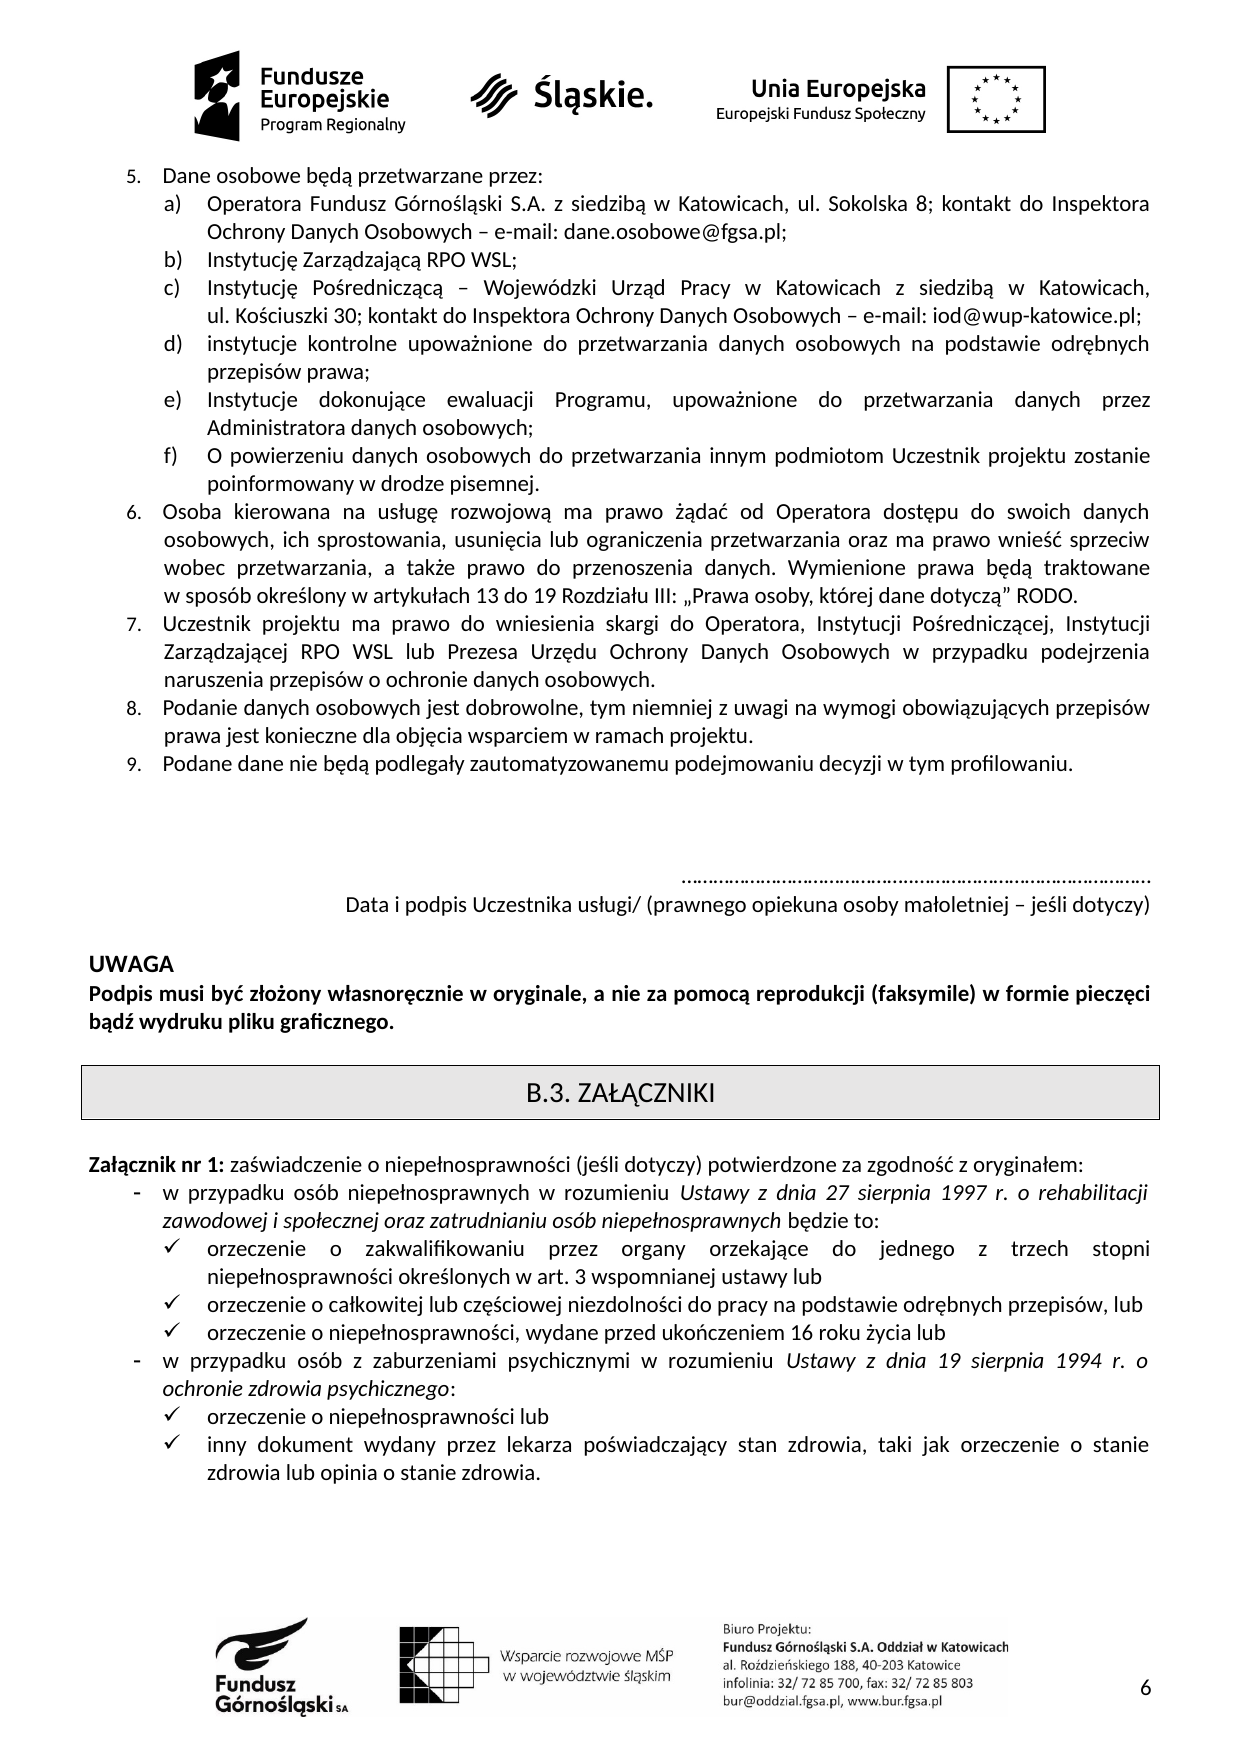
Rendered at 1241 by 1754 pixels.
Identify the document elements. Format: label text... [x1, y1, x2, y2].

list Dane osobowe będą przetwarzane przez: [126, 161, 1152, 189]
list inny dokument wydany przez lekarza poświadczający stan zdrowia, taki jak orzeczenie o stanie zdrowia lub opinia o stanie zdrowia. [162, 1430, 1152, 1486]
list Data i podpis Uczestnika usługi/ (prawnego opiekuna osoby małoletniej – jeśli dotyczy) [126, 890, 1152, 918]
list Instytucję Zarządzającą RPO WSL; [164, 245, 1152, 273]
list Osoba kierowana na usługę rozwojową ma prawo żądać od Operatora dostępu do swoich danych osobowych, ich sprostowania, usunięcia lub ograniczenia przetwarzania oraz ma prawo wnieść sprzeciw wobec przetwarzania, a także prawo do przenoszenia danych. Wymienione prawa będą traktowane w sposób określony w artykułach 13 do 19 Rozdziału III: „Prawa osoby, której dane dotyczą” RODO. [126, 497, 1152, 609]
list w przypadku osób niepełnosprawnych w rozumieniu Ustawy z dnia 27 sierpnia 1997 r. o rehabilitacji zawodowej i społecznej oraz zatrudnianiu osób niepełnosprawnych będzie to: [133, 1178, 1152, 1234]
list ……………………………………..……………………………………… [126, 862, 1152, 890]
list orzeczenie o niepełnosprawności, wydane przed ukończeniem 16 roku życia lub [162, 1318, 1152, 1346]
list orzeczenie o zakwalifikowaniu przez organy orzekające do jednego z trzech stopni niepełnosprawności określonych w art. 3 wspomnianej ustawy lub [162, 1234, 1152, 1290]
list orzeczenie o całkowitej lub częściowej niezdolności do pracy na podstawie odrębnych przepisów, lub [162, 1290, 1152, 1318]
list instytucje kontrolne upoważnione do przetwarzania danych osobowych na podstawie odrębnych przepisów prawa; [164, 329, 1152, 385]
list Instytucje dokonujące ewaluacji Programu, upoważnione do przetwarzania danych przez Administratora danych osobowych; [164, 385, 1152, 441]
list Instytucję Pośredniczącą – Wojewódzki Urząd Pracy w Katowicach z siedzibą w Katowicach, ul. Kościuszki 30; kontakt do Inspektora Ochrony Danych Osobowych – e-mail: iod@wup-katowice.pl; [164, 273, 1152, 329]
list Uczestnik projektu ma prawo do wniesienia skargi do Operatora, Instytucji Pośredniczącej, Instytucji Zarządzającej RPO WSL lub Prezesa Urzędu Ochrony Danych Osobowych w przypadku podejrzenia naruszenia przepisów o ochronie danych osobowych. [126, 609, 1152, 693]
list Podanie danych osobowych jest dobrowolne, tym niemniej z uwagi na wymogi obowiązujących przepisów prawa jest konieczne dla objęcia wsparciem w ramach projektu. [126, 693, 1152, 749]
text Podpis musi być złożony własnoręcznie w oryginale, a nie za pomocą reprodukcji (faksymile) w formie pieczęci bądź wydruku pliku graficznego. [89, 979, 1152, 1035]
list orzeczenie o niepełnosprawności lub [162, 1402, 1152, 1430]
text Załącznik nr 1: zaświadczenie o niepełnosprawności (jeśli dotyczy) potwierdzone za zgodność z oryginałem: [89, 1150, 1152, 1178]
table_header B.3. ZAŁĄCZNIKI [82, 1066, 1159, 1118]
picture [215, 1617, 1009, 1717]
list w przypadku osób z zaburzeniami psychicznymi w rozumieniu Ustawy z dnia 19 sierpnia 1994 r. o ochronie zdrowia psychicznego: [133, 1346, 1152, 1402]
text UWAGA [89, 948, 1152, 979]
list O powierzeniu danych osobowych do przetwarzania innym podmiotom Uczestnik projektu zostanie poinformowany w drodze pisemnej. [164, 441, 1152, 497]
list Operatora Fundusz Górnośląski S.A. z siedzibą w Katowicach, ul. Sokolska 8; kontakt do Inspektora Ochrony Danych Osobowych – e-mail: dane.osobowe@fgsa.pl; [164, 189, 1152, 245]
list Podane dane nie będą podlegały zautomatyzowanemu podejmowaniu decyzji w tym profilowaniu. [126, 749, 1152, 778]
picture [173, 29, 1067, 162]
